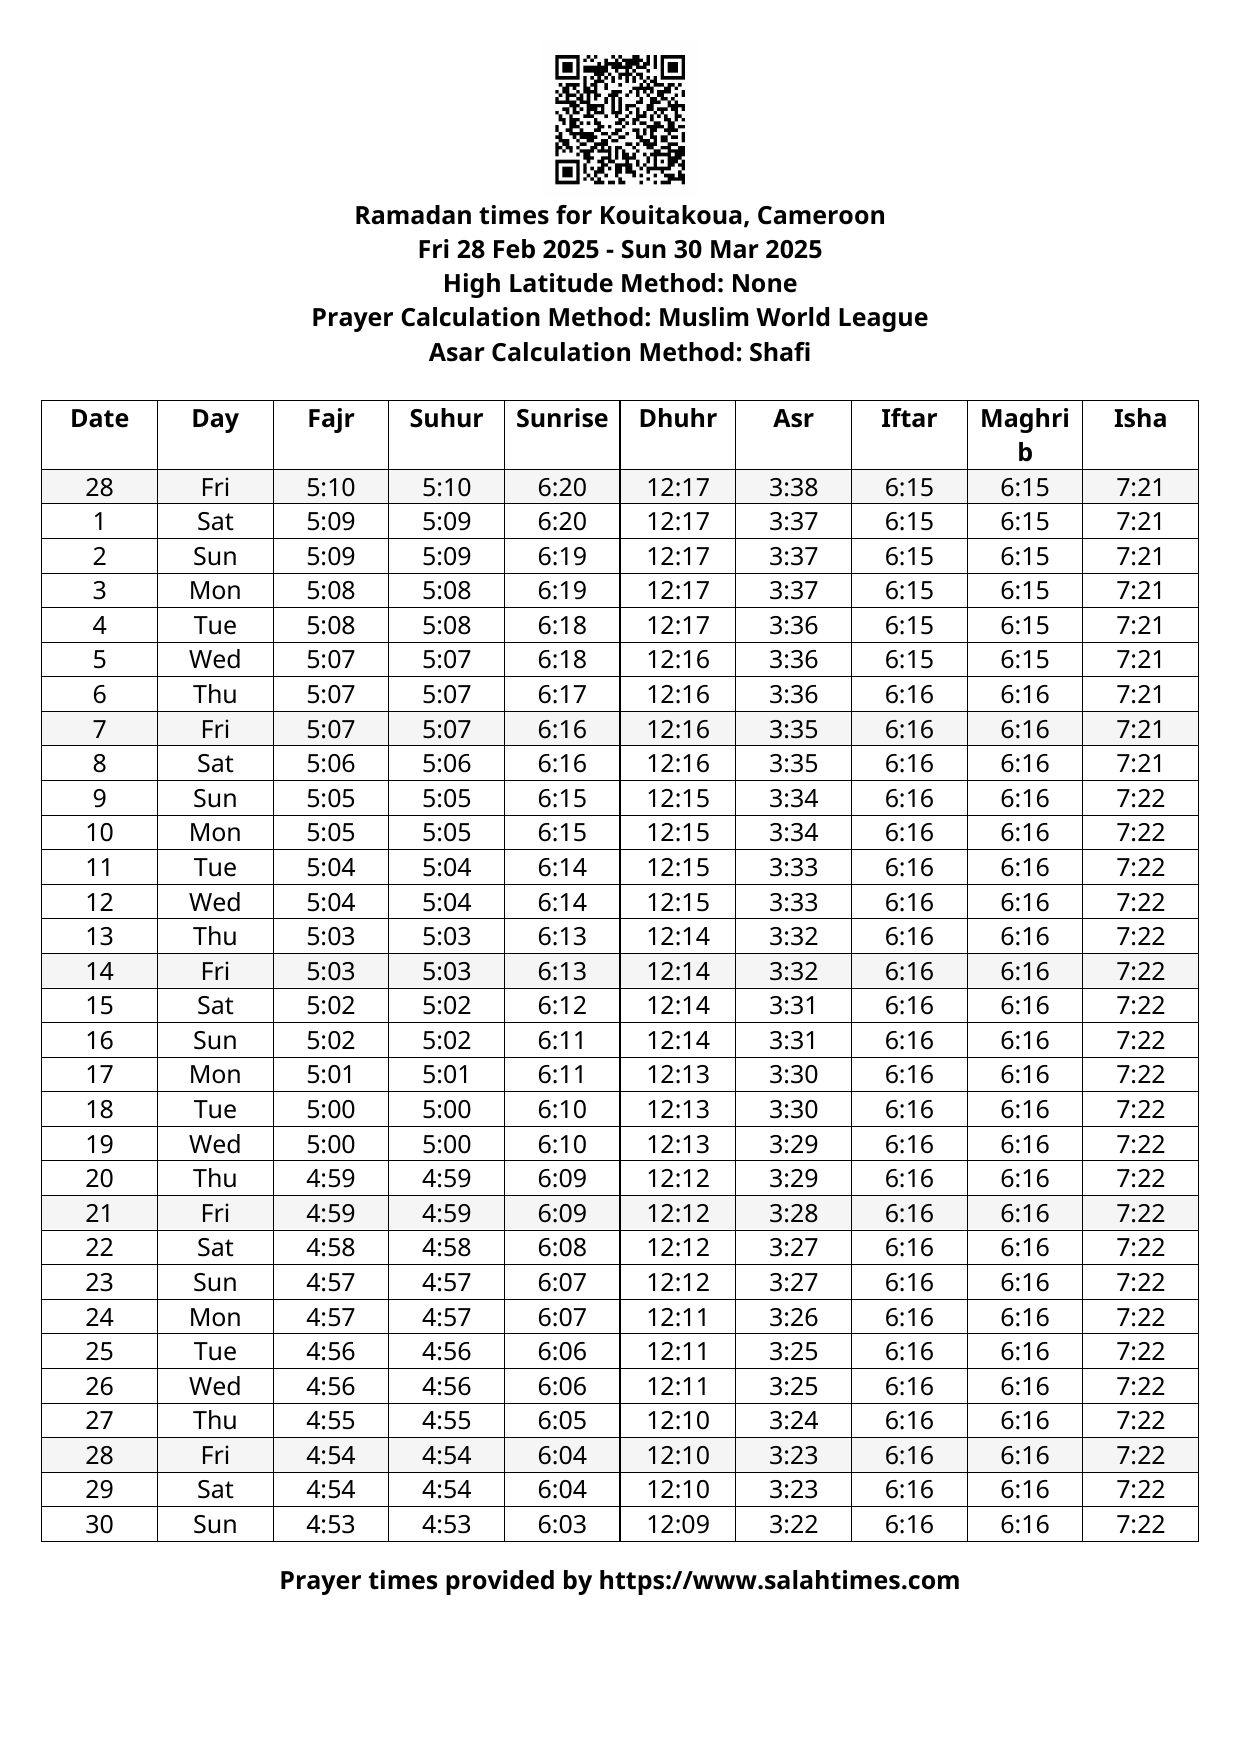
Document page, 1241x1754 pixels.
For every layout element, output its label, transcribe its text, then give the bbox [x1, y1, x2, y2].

table_cell Thu [158, 677, 273, 711]
table_cell 5:03 [274, 954, 388, 987]
table_cell 3:25 [736, 1334, 851, 1368]
table_cell 6:18 [505, 643, 619, 676]
table_cell 5:08 [389, 574, 504, 607]
table_cell 4:59 [389, 1161, 504, 1195]
table_cell 12:14 [621, 919, 735, 953]
table_cell 3:23 [736, 1438, 851, 1472]
table_cell 12:15 [621, 850, 735, 884]
table_cell 3:38 [736, 470, 851, 503]
table_cell 6:06 [505, 1369, 619, 1402]
table_cell 6:10 [505, 1092, 619, 1126]
table_cell 3:31 [736, 989, 851, 1022]
table_cell 4:57 [389, 1265, 504, 1299]
table_cell 5:09 [274, 539, 388, 572]
table_cell 6:18 [505, 608, 619, 642]
table_cell Tue [158, 1092, 273, 1126]
table_cell 3:37 [736, 574, 851, 607]
table_cell 7:22 [1083, 1231, 1198, 1264]
table_cell 3:37 [736, 504, 851, 538]
table_cell Fri [158, 712, 273, 745]
table_cell 6:16 [968, 1023, 1082, 1057]
table_cell 6:16 [968, 989, 1082, 1022]
table_header Isha [1083, 401, 1198, 469]
table_cell 6:16 [968, 1334, 1082, 1368]
table_cell 4:55 [274, 1404, 388, 1437]
table_cell 6:15 [852, 643, 967, 676]
table_cell 6:16 [852, 1161, 967, 1195]
table_cell Sun [158, 781, 273, 814]
table_cell 7:22 [1083, 1438, 1198, 1472]
table_cell 3:26 [736, 1300, 851, 1333]
table_cell Sat [158, 1473, 273, 1506]
table_cell 6:16 [852, 712, 967, 745]
table_cell 7:22 [1083, 1369, 1198, 1402]
table_cell 6:05 [505, 1404, 619, 1437]
table_cell 5:07 [389, 677, 504, 711]
table_cell 6:16 [852, 781, 967, 814]
table_cell 6:16 [852, 850, 967, 884]
table_cell 4:57 [274, 1300, 388, 1333]
table_cell 6:16 [968, 954, 1082, 987]
table_cell 19 [42, 1127, 157, 1160]
table_cell 5:04 [274, 850, 388, 884]
table_cell 3:33 [736, 850, 851, 884]
table_cell 6:19 [505, 539, 619, 572]
table_cell 6:07 [505, 1300, 619, 1333]
table_cell 5:08 [389, 608, 504, 642]
table_cell 5:02 [389, 989, 504, 1022]
table_cell 6:16 [852, 1265, 967, 1299]
table_header Date [42, 401, 157, 469]
table_cell 6:15 [505, 816, 619, 849]
table_cell 4:56 [274, 1369, 388, 1402]
table_cell 6:03 [505, 1507, 619, 1541]
table_cell 7:21 [1083, 712, 1198, 745]
table_cell 12:09 [621, 1507, 735, 1541]
table_header Fajr [274, 401, 388, 469]
table_cell 7:22 [1083, 885, 1198, 918]
table_cell 12:15 [621, 816, 735, 849]
table_cell Mon [158, 1300, 273, 1333]
table_cell 6:16 [852, 1507, 967, 1541]
table_cell 18 [42, 1092, 157, 1126]
table_cell 5:08 [274, 574, 388, 607]
table_cell Sun [158, 539, 273, 572]
table_cell Fri [158, 470, 273, 503]
table_cell 15 [42, 989, 157, 1022]
table_cell 12:12 [621, 1265, 735, 1299]
text Ramadan times for Kouitakoua, Cameroon [42, 198, 1198, 232]
table_cell 7:21 [1083, 539, 1198, 572]
table_cell 3:25 [736, 1369, 851, 1402]
table_cell 7:22 [1083, 919, 1198, 953]
table_cell 3:32 [736, 919, 851, 953]
table_cell 26 [42, 1369, 157, 1402]
table_cell 3:33 [736, 885, 851, 918]
table_cell 6:16 [852, 1058, 967, 1091]
table_cell Sun [158, 1265, 273, 1299]
table_cell 12:13 [621, 1092, 735, 1126]
picture [542, 41, 699, 198]
table_cell 6:06 [505, 1334, 619, 1368]
table_cell 12:10 [621, 1438, 735, 1472]
table_cell 4:56 [389, 1334, 504, 1368]
table_cell 3 [42, 574, 157, 607]
table_cell 7:22 [1083, 1507, 1198, 1541]
table_cell 6:16 [852, 885, 967, 918]
table_cell 5:00 [274, 1127, 388, 1160]
table_cell 28 [42, 470, 157, 503]
table_cell Sat [158, 1231, 273, 1264]
table_cell 6:15 [852, 574, 967, 607]
table_cell 5:08 [274, 608, 388, 642]
table_cell 6:16 [852, 1300, 967, 1333]
table_cell 6:16 [968, 781, 1082, 814]
table_cell 6:16 [968, 1438, 1082, 1472]
table_cell 6:15 [968, 574, 1082, 607]
table_cell 5:05 [274, 781, 388, 814]
table_cell 3:29 [736, 1161, 851, 1195]
table_cell 6 [42, 677, 157, 711]
table_cell 3:23 [736, 1473, 851, 1506]
text High Latitude Method: None [42, 266, 1198, 300]
table_cell 12:15 [621, 885, 735, 918]
table_cell 16 [42, 1023, 157, 1057]
table_cell 3:30 [736, 1058, 851, 1091]
table_cell 5:06 [274, 746, 388, 780]
table_cell 5:05 [389, 781, 504, 814]
table_cell 3:31 [736, 1023, 851, 1057]
table_cell 22 [42, 1231, 157, 1264]
table_cell 8 [42, 746, 157, 780]
table_cell 6:16 [968, 1161, 1082, 1195]
table_cell 4:54 [389, 1473, 504, 1506]
table_cell 5:10 [389, 470, 504, 503]
table_header Sunrise [505, 401, 619, 469]
table_cell 5:10 [274, 470, 388, 503]
table_cell 7:22 [1083, 1334, 1198, 1368]
table_cell 12:16 [621, 643, 735, 676]
table_cell 3:30 [736, 1092, 851, 1126]
table_cell 7:22 [1083, 1300, 1198, 1333]
table_cell 7:21 [1083, 504, 1198, 538]
table_cell 13 [42, 919, 157, 953]
table_cell 12:11 [621, 1300, 735, 1333]
table_cell 6:15 [968, 504, 1082, 538]
table_cell 23 [42, 1265, 157, 1299]
table_cell 6:16 [968, 1058, 1082, 1091]
table_cell 7:22 [1083, 816, 1198, 849]
table_cell Fri [158, 1438, 273, 1472]
table_cell 5:05 [389, 816, 504, 849]
table_cell Thu [158, 1161, 273, 1195]
table_cell 7:22 [1083, 1265, 1198, 1299]
table_cell 4:53 [389, 1507, 504, 1541]
table_cell 6:16 [968, 1092, 1082, 1126]
table_cell 6:16 [852, 919, 967, 953]
table_cell 7:22 [1083, 850, 1198, 884]
table_cell Tue [158, 1334, 273, 1368]
table_cell 7:22 [1083, 989, 1198, 1022]
table_cell 6:16 [968, 1127, 1082, 1160]
table_cell 5:03 [274, 919, 388, 953]
table_cell 12:17 [621, 470, 735, 503]
table_cell 12:13 [621, 1058, 735, 1091]
table_cell 5:01 [389, 1058, 504, 1091]
table_cell 12:16 [621, 712, 735, 745]
table_cell Sat [158, 989, 273, 1022]
table_cell 6:16 [852, 1231, 967, 1264]
table_cell 3:36 [736, 677, 851, 711]
table_cell 7:22 [1083, 1196, 1198, 1229]
table_cell 12:14 [621, 954, 735, 987]
table_cell 6:16 [852, 816, 967, 849]
table_cell 6:14 [505, 850, 619, 884]
table_cell 7:22 [1083, 1023, 1198, 1057]
table_cell Mon [158, 816, 273, 849]
table_cell 4:59 [274, 1161, 388, 1195]
table_cell 6:17 [505, 677, 619, 711]
table_cell 6:16 [852, 1092, 967, 1126]
table_cell 12:11 [621, 1334, 735, 1368]
table_cell 6:16 [968, 885, 1082, 918]
table_cell 12:16 [621, 746, 735, 780]
table_cell 5:00 [389, 1127, 504, 1160]
table_cell 5:02 [274, 989, 388, 1022]
table_cell 12:11 [621, 1369, 735, 1402]
table_cell 6:16 [968, 816, 1082, 849]
table_cell 4:57 [274, 1265, 388, 1299]
table_cell 5:07 [389, 712, 504, 745]
table_cell 6:16 [852, 1023, 967, 1057]
table_cell 5:04 [274, 885, 388, 918]
table_cell 12:16 [621, 677, 735, 711]
table_cell 4 [42, 608, 157, 642]
table_cell Thu [158, 1404, 273, 1437]
table_cell Sat [158, 746, 273, 780]
table_header Dhuhr [621, 401, 735, 469]
table_cell 9 [42, 781, 157, 814]
table_cell Mon [158, 574, 273, 607]
table_cell 6:04 [505, 1438, 619, 1472]
table_cell 6:10 [505, 1127, 619, 1160]
table_cell 6:15 [968, 470, 1082, 503]
table_cell 6:16 [968, 1473, 1082, 1506]
table_cell 12:10 [621, 1404, 735, 1437]
table_cell 7:21 [1083, 677, 1198, 711]
table_cell 4:54 [274, 1473, 388, 1506]
table_cell 7 [42, 712, 157, 745]
table_cell 4:54 [274, 1438, 388, 1472]
table_cell 7:22 [1083, 781, 1198, 814]
table_cell 1 [42, 504, 157, 538]
table_cell 24 [42, 1300, 157, 1333]
table_cell Sat [158, 504, 273, 538]
table_cell 6:16 [852, 1127, 967, 1160]
table_cell 12:14 [621, 989, 735, 1022]
table_cell 12:13 [621, 1127, 735, 1160]
table_cell Sun [158, 1507, 273, 1541]
table_cell Mon [158, 1058, 273, 1091]
table_cell 7:21 [1083, 746, 1198, 780]
table_cell 4:57 [389, 1300, 504, 1333]
text Asar Calculation Method: Shafi [42, 334, 1198, 368]
table_cell 7:21 [1083, 574, 1198, 607]
table_cell 5:05 [274, 816, 388, 849]
table_cell 5:01 [274, 1058, 388, 1091]
table_cell 7:22 [1083, 1092, 1198, 1126]
table_cell 7:22 [1083, 1127, 1198, 1160]
table_cell 7:22 [1083, 1404, 1198, 1437]
table_cell 3:36 [736, 643, 851, 676]
table_cell 6:15 [852, 539, 967, 572]
table_cell 10 [42, 816, 157, 849]
table_cell 3:27 [736, 1231, 851, 1264]
table_cell 3:34 [736, 781, 851, 814]
table_cell Fri [158, 1196, 273, 1229]
table_cell 6:20 [505, 470, 619, 503]
table_cell 11 [42, 850, 157, 884]
table_cell Sun [158, 1023, 273, 1057]
table_cell 6:12 [505, 989, 619, 1022]
table_cell Wed [158, 885, 273, 918]
table_cell 6:15 [968, 608, 1082, 642]
table_cell 30 [42, 1507, 157, 1541]
table_cell 6:16 [968, 1300, 1082, 1333]
table_cell 6:16 [968, 746, 1082, 780]
table_cell 21 [42, 1196, 157, 1229]
text Prayer times provided by https://www.salahtimes.com [42, 1563, 1198, 1597]
table_cell 6:16 [968, 1507, 1082, 1541]
table_cell 6:16 [852, 677, 967, 711]
table_header Suhur [389, 401, 504, 469]
table_cell Wed [158, 1127, 273, 1160]
table_cell 6:09 [505, 1161, 619, 1195]
table_cell 6:15 [852, 608, 967, 642]
table_cell 5:09 [274, 504, 388, 538]
table_cell 5:06 [389, 746, 504, 780]
table_cell 6:15 [852, 470, 967, 503]
table_cell 6:15 [505, 781, 619, 814]
table_cell 6:16 [505, 746, 619, 780]
table_cell 6:19 [505, 574, 619, 607]
table_cell 12:15 [621, 781, 735, 814]
table_cell 7:22 [1083, 954, 1198, 987]
table_cell 6:15 [852, 504, 967, 538]
table_cell 4:54 [389, 1438, 504, 1472]
table_cell 5:04 [389, 885, 504, 918]
table_cell 5:03 [389, 954, 504, 987]
table_header Iftar [852, 401, 967, 469]
table_cell Tue [158, 850, 273, 884]
text Fri 28 Feb 2025 - Sun 30 Mar 2025 [42, 232, 1198, 266]
table_cell 20 [42, 1161, 157, 1195]
table_cell 12:12 [621, 1231, 735, 1264]
table_header Day [158, 401, 273, 469]
table_cell 4:58 [274, 1231, 388, 1264]
table_cell 4:55 [389, 1404, 504, 1437]
table_cell 7:22 [1083, 1473, 1198, 1506]
table_cell 6:16 [968, 850, 1082, 884]
table_cell 12:14 [621, 1023, 735, 1057]
table_cell 3:28 [736, 1196, 851, 1229]
table_cell 6:11 [505, 1023, 619, 1057]
table_cell 6:15 [968, 539, 1082, 572]
table_cell 7:21 [1083, 643, 1198, 676]
table_header Asr [736, 401, 851, 469]
table_cell Fri [158, 954, 273, 987]
table_cell Tue [158, 608, 273, 642]
table_cell 4:58 [389, 1231, 504, 1264]
table_cell 6:16 [852, 989, 967, 1022]
table_cell 5:00 [274, 1092, 388, 1126]
table_cell 6:16 [852, 954, 967, 987]
table_cell 3:35 [736, 746, 851, 780]
table_cell 4:59 [274, 1196, 388, 1229]
table_cell 6:09 [505, 1196, 619, 1229]
table_cell 6:16 [968, 1196, 1082, 1229]
table_cell 5:07 [274, 677, 388, 711]
table_cell 6:16 [852, 1196, 967, 1229]
table_cell 6:04 [505, 1473, 619, 1506]
table_cell 6:14 [505, 885, 619, 918]
table_cell 6:16 [968, 919, 1082, 953]
table_cell 12:12 [621, 1196, 735, 1229]
table_cell 3:35 [736, 712, 851, 745]
table_cell 6:20 [505, 504, 619, 538]
table_cell 6:16 [968, 712, 1082, 745]
table_cell 5:00 [389, 1092, 504, 1126]
table_cell 12:10 [621, 1473, 735, 1506]
table_cell 12 [42, 885, 157, 918]
text Prayer Calculation Method: Muslim World League [42, 300, 1198, 334]
table_header Maghrib [968, 401, 1082, 469]
table_cell 2 [42, 539, 157, 572]
table_cell 12:17 [621, 608, 735, 642]
table_cell 5:07 [274, 643, 388, 676]
table_cell 6:16 [968, 677, 1082, 711]
table_cell 5:02 [274, 1023, 388, 1057]
table_cell Wed [158, 643, 273, 676]
table_cell 6:16 [968, 1369, 1082, 1402]
table_cell 7:22 [1083, 1161, 1198, 1195]
table_cell 5:07 [389, 643, 504, 676]
table_cell 6:16 [852, 1334, 967, 1368]
table_cell 17 [42, 1058, 157, 1091]
table_cell Wed [158, 1369, 273, 1402]
table_cell 3:32 [736, 954, 851, 987]
table_cell 29 [42, 1473, 157, 1506]
table_cell 3:29 [736, 1127, 851, 1160]
table_cell 6:16 [968, 1231, 1082, 1264]
table_cell 6:16 [852, 746, 967, 780]
table_cell 3:37 [736, 539, 851, 572]
table_cell 6:16 [968, 1265, 1082, 1299]
table_cell 5:02 [389, 1023, 504, 1057]
table_cell 5 [42, 643, 157, 676]
table_cell 12:17 [621, 574, 735, 607]
table_cell 5:03 [389, 919, 504, 953]
table_cell 4:56 [274, 1334, 388, 1368]
table_cell 5:09 [389, 539, 504, 572]
table_cell 5:04 [389, 850, 504, 884]
table_cell 6:13 [505, 919, 619, 953]
table_cell 6:15 [968, 643, 1082, 676]
table_cell 25 [42, 1334, 157, 1368]
table_cell 6:16 [505, 712, 619, 745]
table_cell 6:11 [505, 1058, 619, 1091]
table_cell 3:36 [736, 608, 851, 642]
table_cell 4:53 [274, 1507, 388, 1541]
table_cell 3:24 [736, 1404, 851, 1437]
table_cell 12:17 [621, 539, 735, 572]
table_cell 3:34 [736, 816, 851, 849]
table_cell 7:22 [1083, 1058, 1198, 1091]
table_cell 5:09 [389, 504, 504, 538]
table_cell 6:07 [505, 1265, 619, 1299]
table_cell 7:21 [1083, 470, 1198, 503]
table_cell 6:16 [852, 1438, 967, 1472]
table_cell 6:16 [968, 1404, 1082, 1437]
table_cell 6:16 [852, 1473, 967, 1506]
table_cell 7:21 [1083, 608, 1198, 642]
table_cell 3:27 [736, 1265, 851, 1299]
table_cell 5:07 [274, 712, 388, 745]
table_cell 14 [42, 954, 157, 987]
table_cell 12:17 [621, 504, 735, 538]
table_cell 4:56 [389, 1369, 504, 1402]
table_cell 6:13 [505, 954, 619, 987]
table_cell 6:16 [852, 1369, 967, 1402]
table_cell 28 [42, 1438, 157, 1472]
table_cell 3:22 [736, 1507, 851, 1541]
table_cell 4:59 [389, 1196, 504, 1229]
table_cell 27 [42, 1404, 157, 1437]
table_cell 6:08 [505, 1231, 619, 1264]
table_cell 6:16 [852, 1404, 967, 1437]
table_cell 12:12 [621, 1161, 735, 1195]
table_cell Thu [158, 919, 273, 953]
